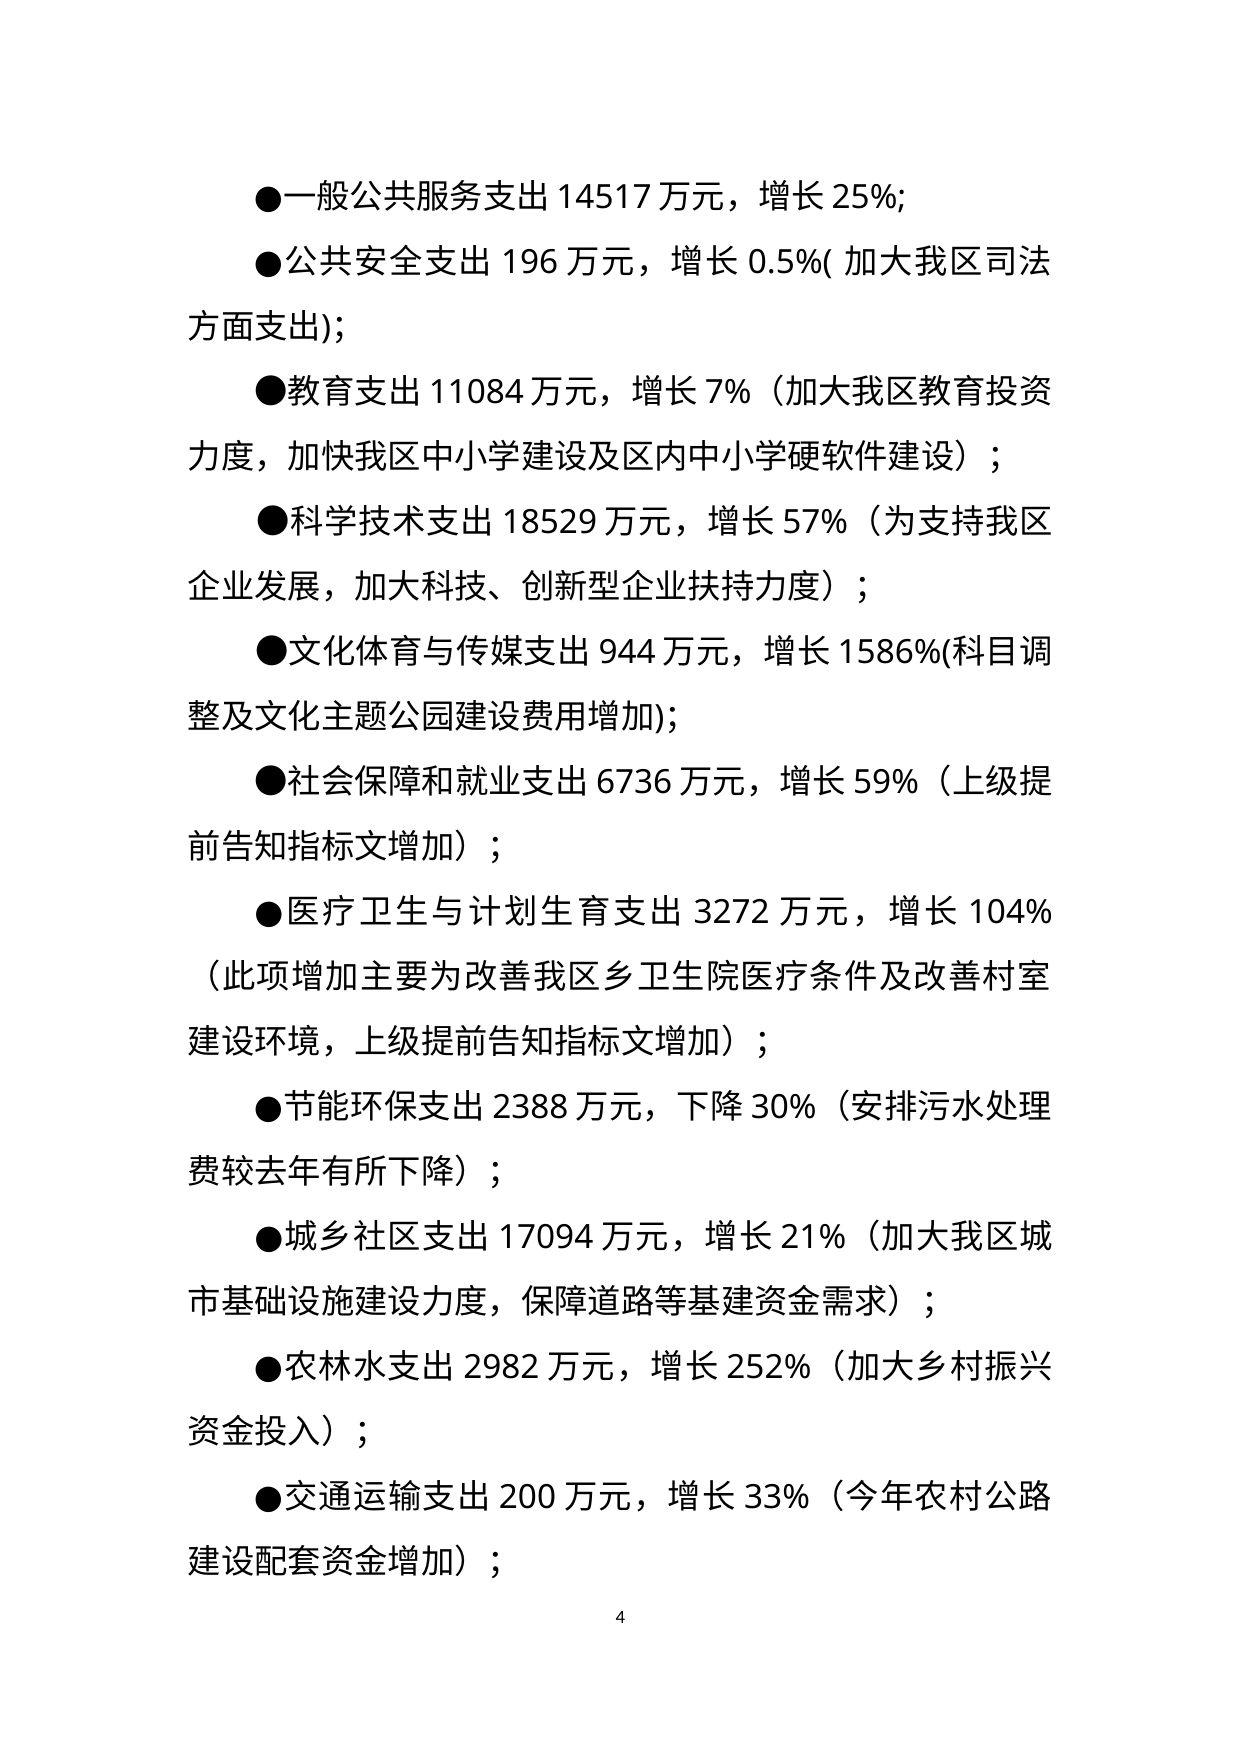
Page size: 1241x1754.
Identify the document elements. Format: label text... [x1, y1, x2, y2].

text ●文化体育与传媒支出944万元，增长1586%(科目调整及文化主题公园建设费用增加)； [187, 617, 1053, 747]
text ●节能环保支出2388万元，下降30%（安排污水处理费较去年有所下降）； [187, 1072, 1053, 1202]
text ●一般公共服务支出14517万元，增长25%; [187, 162, 1053, 227]
text ●社会保障和就业支出6736万元，增长59%（上级提前告知指标文增加）； [187, 747, 1053, 877]
text ●城乡社区支出17094万元，增长21%（加大我区城市基础设施建设力度，保障道路等基建资金需求）； [187, 1202, 1053, 1332]
text ●教育支出11084万元，增长7%（加大我区教育投资力度，加快我区中小学建设及区内中小学硬软件建设）； [187, 357, 1053, 487]
text ●交通运输支出200万元，增长33%（今年农村公路建设配套资金增加）； [187, 1462, 1053, 1592]
text ●科学技术支出18529万元，增长57%（为支持我区企业发展，加大科技、创新型企业扶持力度）； [187, 487, 1053, 617]
text ●农林水支出2982万元，增长252%（加大乡村振兴资金投入）； [187, 1332, 1053, 1462]
text ●公共安全支出196万元，增长0.5%( 加大我区司法方面支出)； [187, 227, 1053, 357]
text ●医疗卫生与计划生育支出3272万元，增长104%（此项增加主要为改善我区乡卫生院医疗条件及改善村室建设环境，上级提前告知指标文增加）； [187, 877, 1053, 1072]
